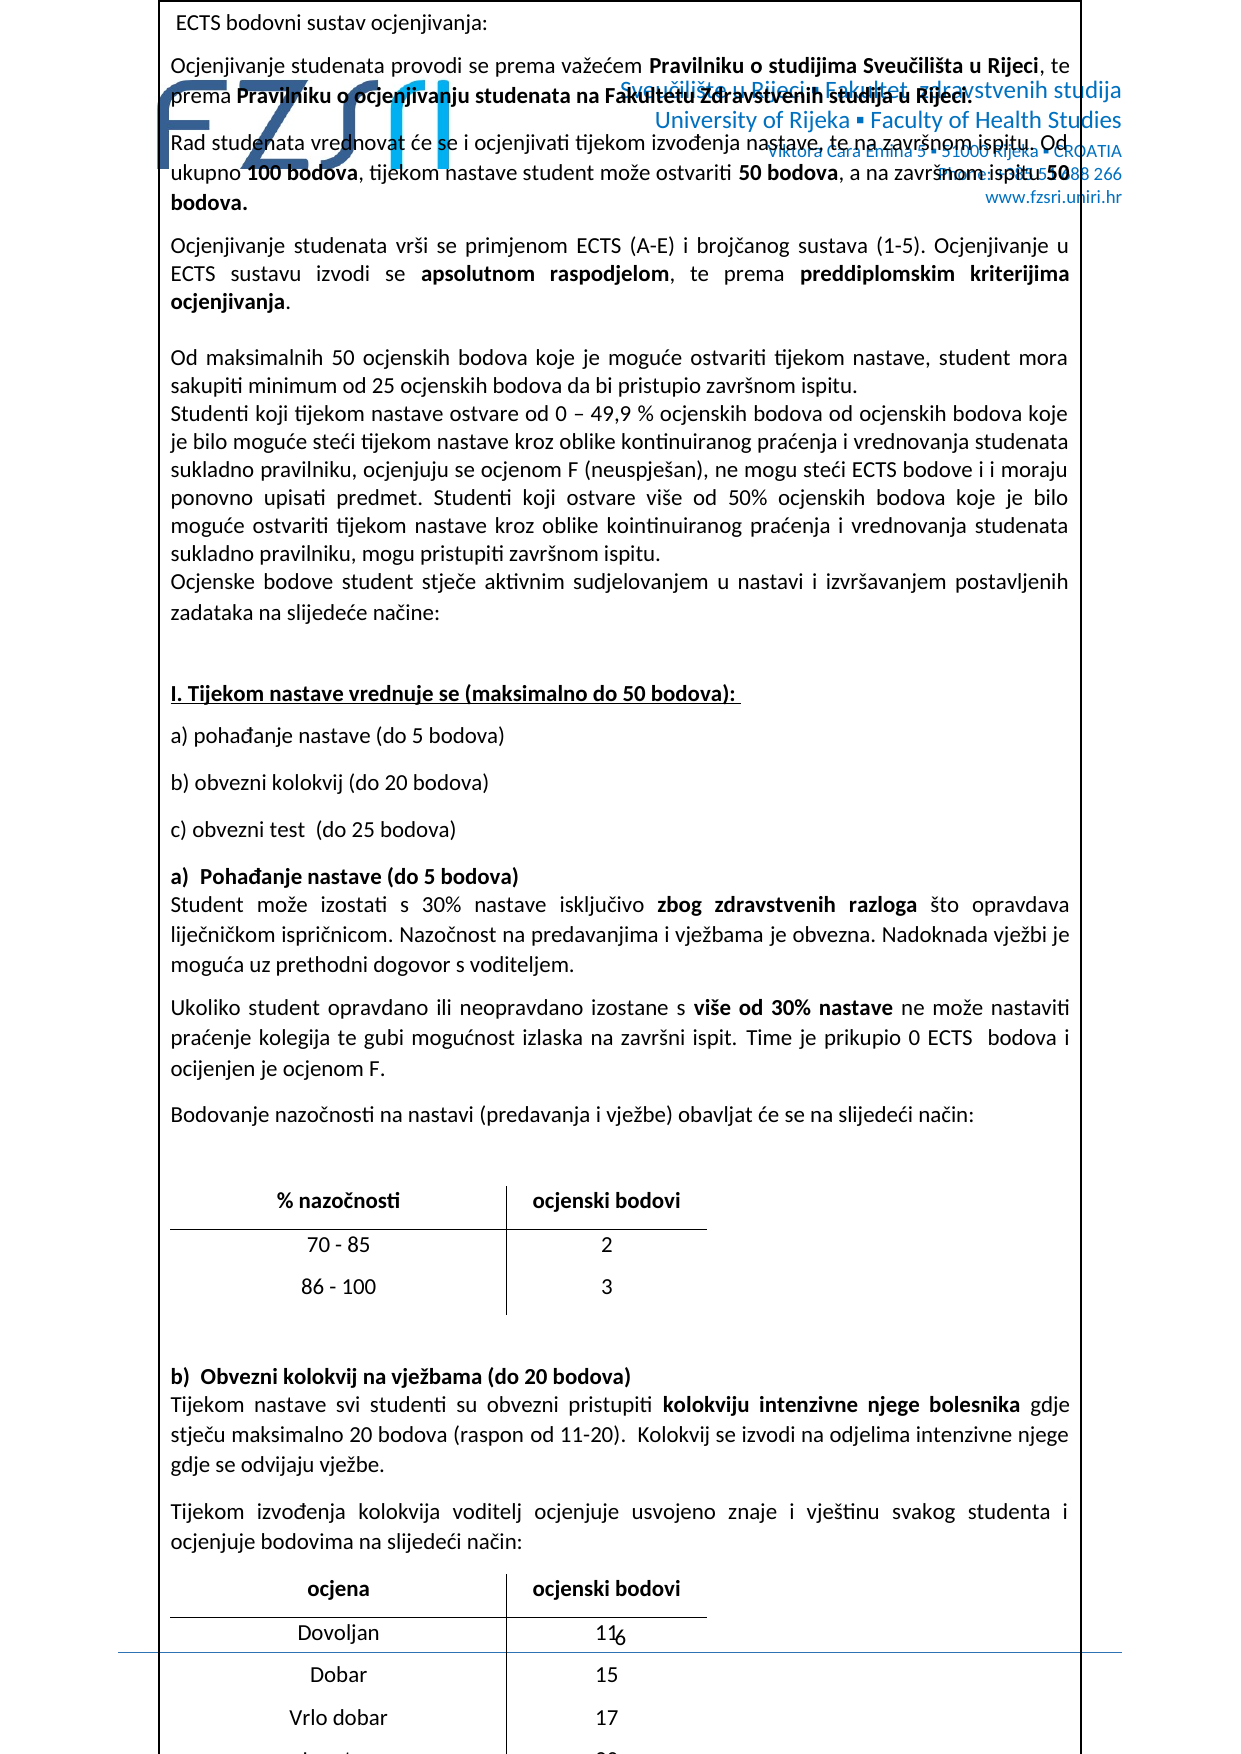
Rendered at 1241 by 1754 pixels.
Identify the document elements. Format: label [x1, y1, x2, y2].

picture [448, 144, 457, 173]
picture [153, 75, 158, 173]
picture [160, 75, 457, 173]
